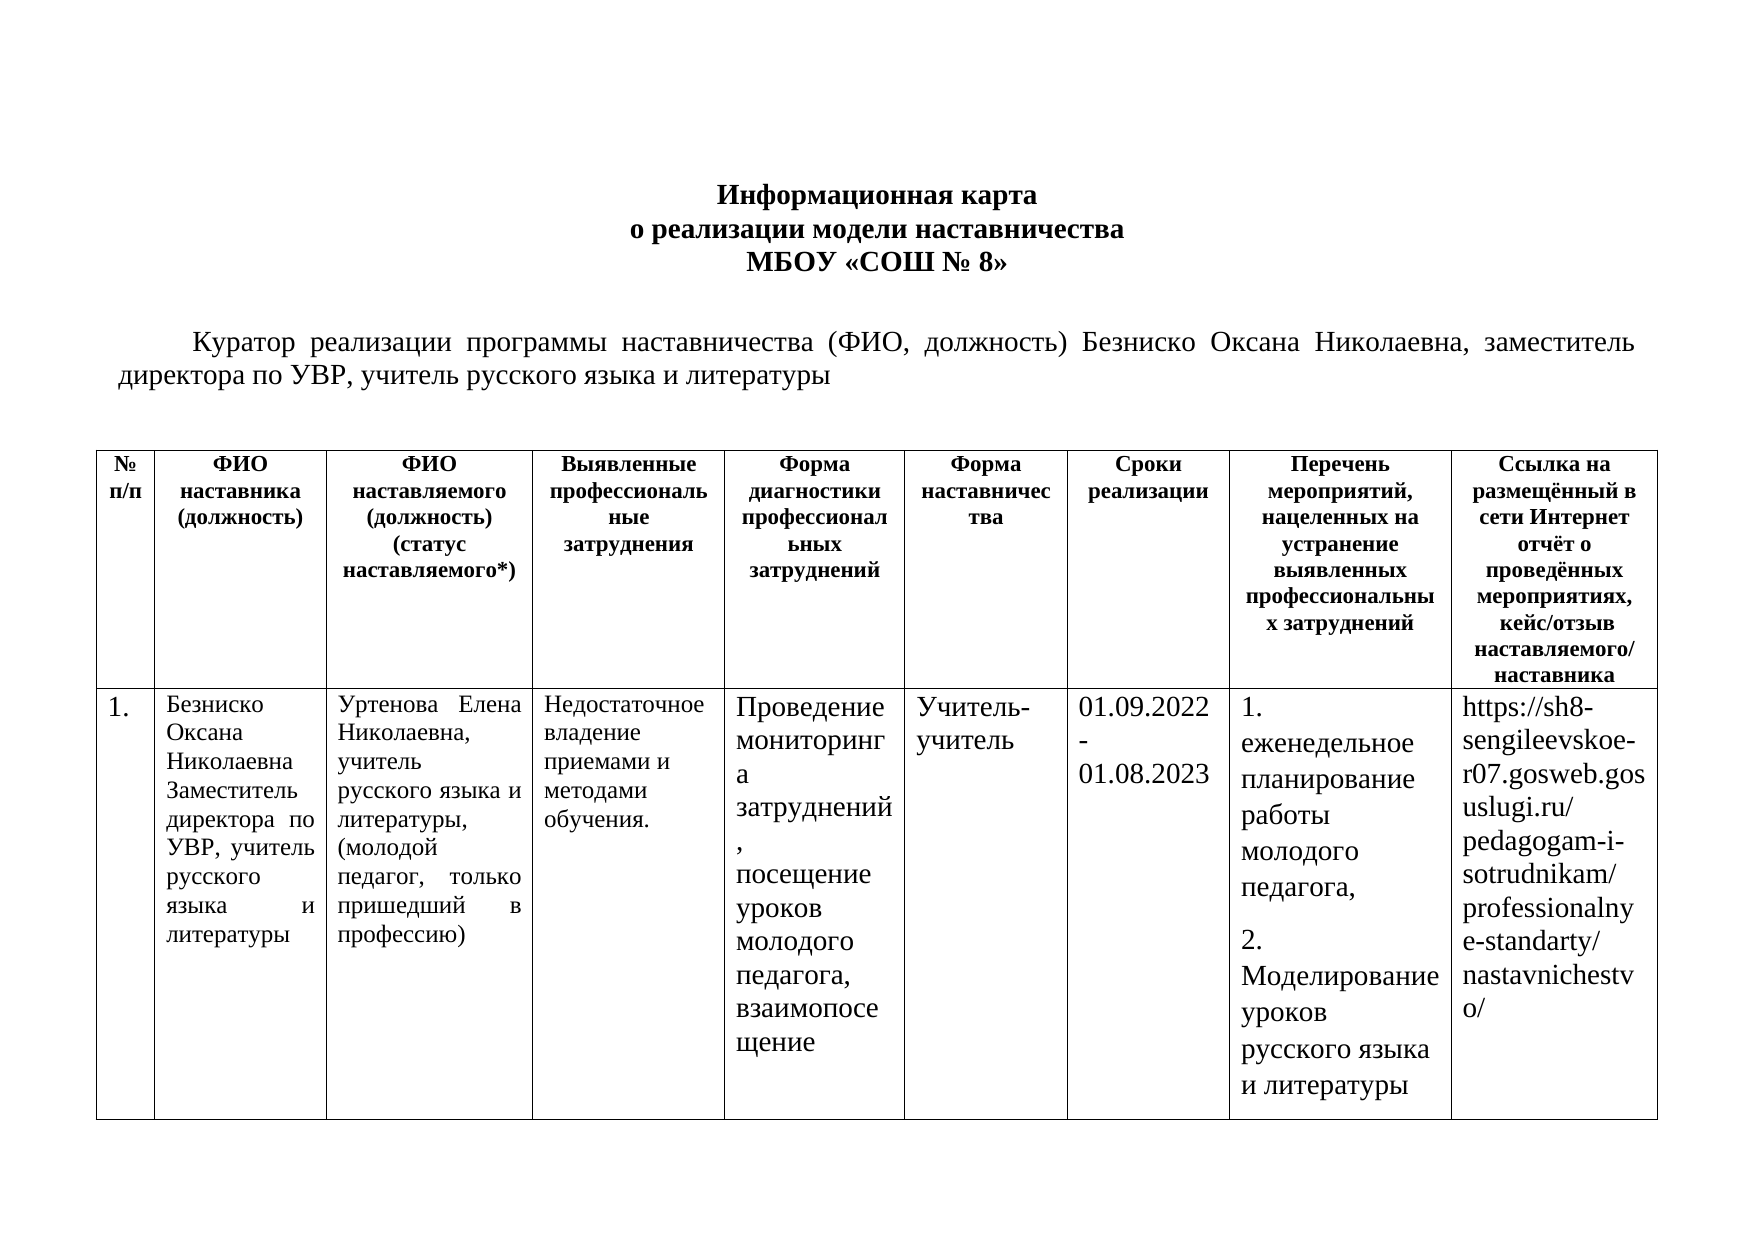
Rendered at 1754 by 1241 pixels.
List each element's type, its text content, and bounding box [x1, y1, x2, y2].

table_header ФИО наставника (должность) [155, 451, 326, 688]
table_header Ссылка на размещённый в сети Интернет отчёт о проведённых мероприятиях, кейс/отзыв наставляемого/ наставника [1452, 451, 1657, 688]
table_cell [327, 689, 532, 1119]
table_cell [533, 689, 724, 1119]
table_header ФИО наставляемого (должность) (статус наставляемого*) [327, 451, 532, 688]
text Информационная карта [118, 177, 1636, 211]
table_header Сроки реализации [1068, 451, 1229, 688]
table_header № п/п [97, 451, 154, 688]
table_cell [1230, 689, 1451, 1119]
text МБОУ «СОШ № 8» [118, 244, 1636, 278]
table_header Форма наставничества [905, 451, 1067, 688]
table_header Выявленные профессиональные затруднения [533, 451, 724, 688]
table_header Перечень мероприятий, нацеленных на устранение выявленных профессиональных затруднений [1230, 451, 1451, 688]
table_cell Учитель-учитель [905, 689, 1067, 1119]
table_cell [1452, 689, 1657, 1119]
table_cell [155, 689, 326, 1119]
text о реализации модели наставничества [118, 211, 1636, 244]
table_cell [1068, 689, 1229, 1119]
table_header Форма диагностики профессиональных затруднений [725, 451, 904, 688]
table_cell 1. [97, 689, 154, 1119]
text Куратор реализации программы наставничества (ФИО, должность) Безниско Оксана Николаевна, заместитель директора по УВР, учитель русского языка и литературы [118, 324, 1636, 391]
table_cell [725, 689, 904, 1119]
